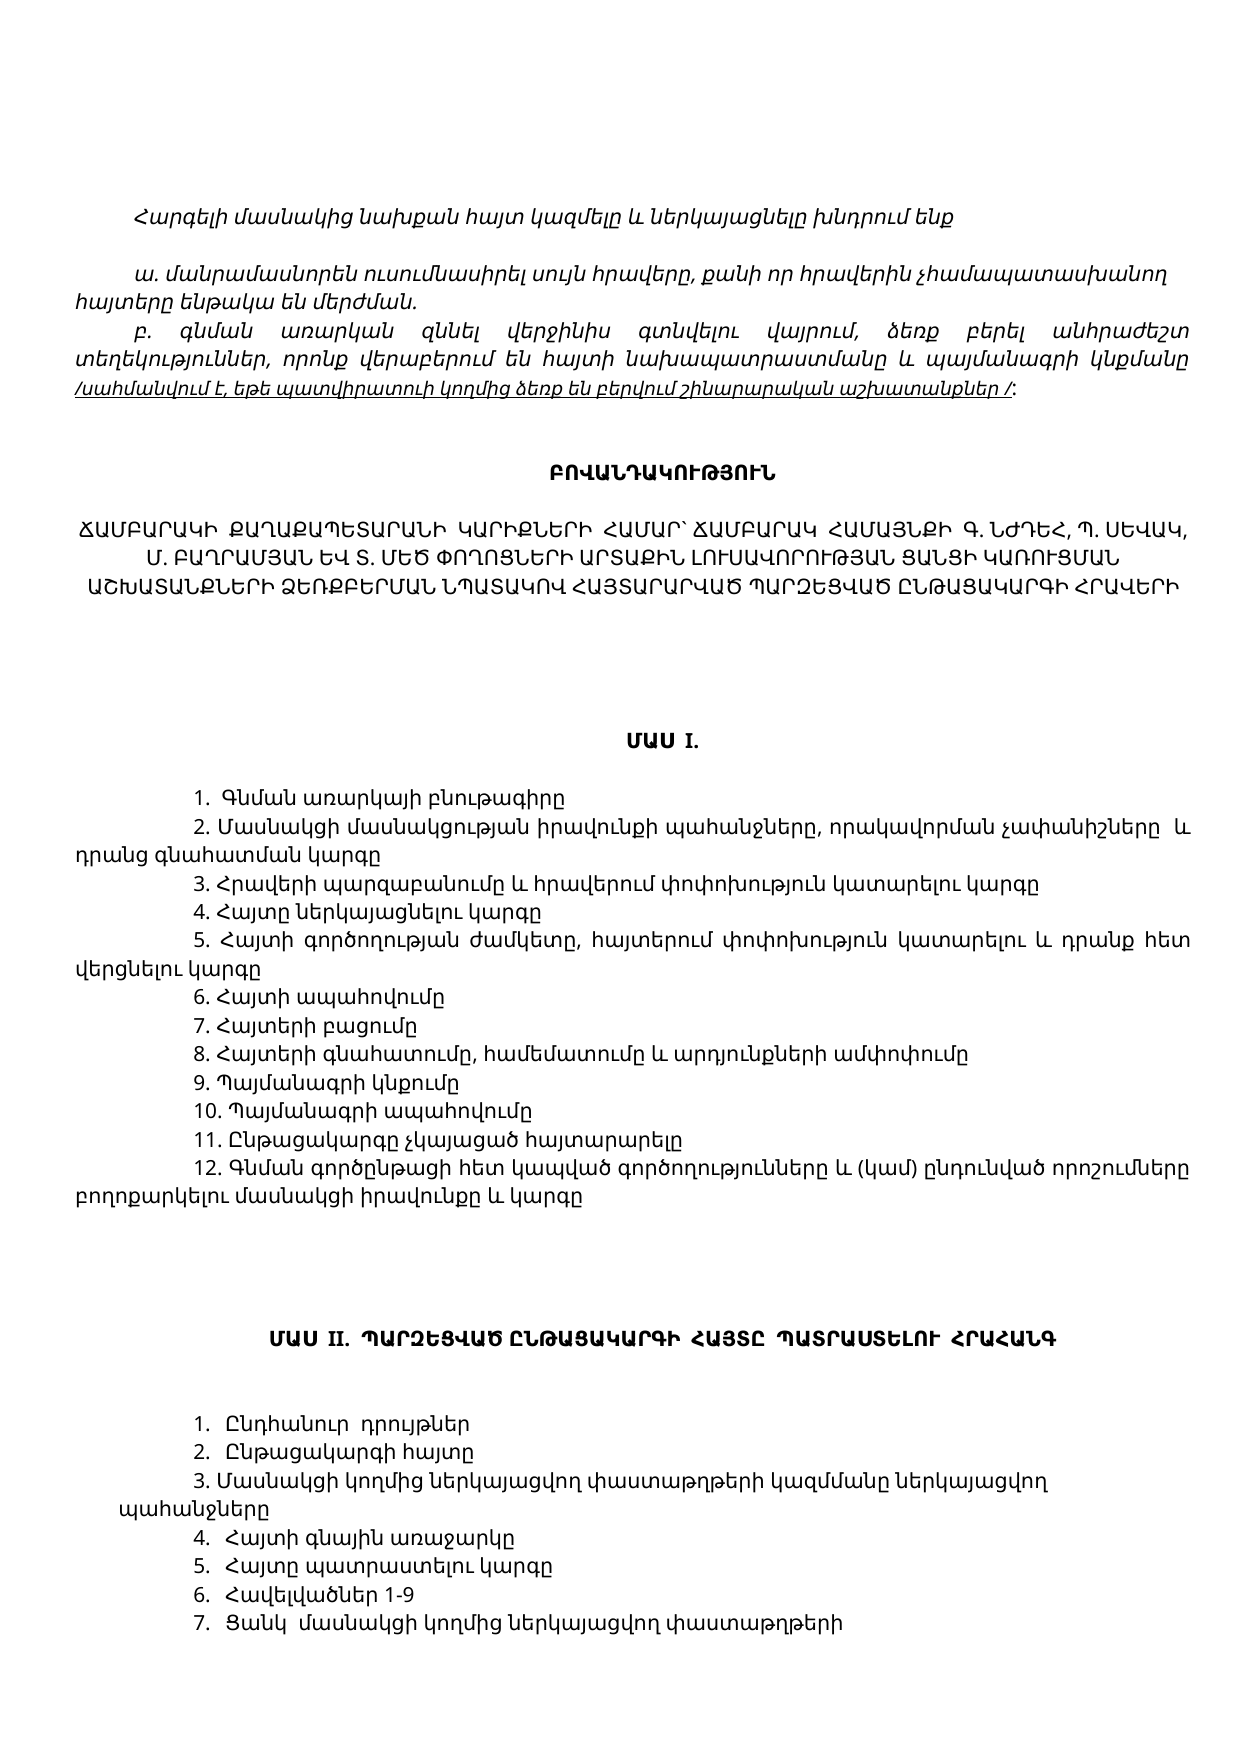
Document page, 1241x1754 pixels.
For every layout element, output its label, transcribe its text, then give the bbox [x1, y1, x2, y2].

text 5. Հայտի գործողության ժամկետը, հայտերում փոփոխություն կատարելու և դրանք հետ վերցնելու կարգը [75, 926, 1191, 982]
text 1. Գնման առարկայի բնութագիրը [75, 783, 1191, 812]
text 4. Հայտը ներկայացնելու կարգը [75, 897, 1191, 926]
text 8. Հայտերի գնահատումը, համեմատումը և արդյունքների ամփոփումը [75, 1039, 1191, 1068]
text 3. Մասնակցի կողմից ներկայացվող փաստաթղթերի կազմմանը ներկայացվող պահանջները [118, 1466, 1191, 1523]
text 12. Գնման գործընթացի հետ կապված գործողությունները և (կամ) ընդունված որոշումները բողոքարկելու մասնակցի իրավունքը և կարգը [75, 1153, 1191, 1210]
text 9. Պայմանագրի կնքումը [75, 1068, 1191, 1096]
text 2. Մասնակցի մասնակցության իրավունքի պահանջները, որակավորման չափանիշները և դրանց գնահատման կարգը [75, 812, 1191, 869]
text 5. Հայտը պատրաստելու կարգը [75, 1551, 1191, 1580]
text 7. Ցանկ մասնակցի կողմից ներկայացվող փաստաթղթերի [75, 1608, 1191, 1637]
text Հարգելի մասնակից նախքան հայտ կազմելը և ներկայացնելը խնդրում ենք [75, 202, 1191, 231]
text 7. Հայտերի բացումը [75, 1011, 1191, 1039]
text 4. Հայտի գնային առաջարկը [75, 1523, 1191, 1551]
text ՄԱՍ I. [75, 727, 1191, 755]
text 2. Ընթացակարգի հայտը [75, 1437, 1191, 1466]
text 6. Հայտի ապահովումը [75, 982, 1191, 1011]
text ՃԱՄԲԱՐԱԿԻ ՔԱՂԱՔԱՊԵՏԱՐԱՆԻ ԿԱՐԻՔՆԵՐԻ ՀԱՄԱՐ` ՃԱՄԲԱՐԱԿ ՀԱՄԱՅՆՔԻ Գ. ՆԺԴԵՀ, Պ. ՍԵՎԱԿ, Մ. ԲԱՂՐԱՄՅԱՆ ԵՎ Տ. ՄԵԾ ՓՈՂՈՑՆԵՐԻ ԱՐՏԱՔԻՆ ԼՈՒՍԱՎՈՐՈՒԹՅԱՆ ՑԱՆՑԻ ԿԱՌՈՒՑՄԱՆ ԱՇԽԱՏԱՆՔՆԵՐԻ ՁԵՌՔԲԵՐՄԱՆ ՆՊԱՏԱԿՈՎ ՀԱՅՏԱՐԱՐՎԱԾ ՊԱՐԶԵՑՎԱԾ ԸՆԹԱՑԱԿԱՐԳԻ ՀՐԱՎԵՐԻ [75, 515, 1191, 600]
text 3. Հրավերի պարզաբանումը և հրավերում փոփոխություն կատարելու կարգը [75, 869, 1191, 897]
text 10. Պայմանագրի ապահովումը [75, 1096, 1191, 1125]
text ՄԱՍ II. ՊԱՐԶԵՑՎԱԾ ԸՆԹԱՑԱԿԱՐԳԻ ՀԱՅՏԸ ՊԱՏՐԱՍՏԵԼՈՒ ՀՐԱՀԱՆԳ [75, 1324, 1191, 1352]
text բ. գնման առարկան զննել վերջինիս գտնվելու վայրում, ձեռք բերել անհրաժեշտ տեղեկություններ, որոնք վերաբերում են հայտի նախապատրաստմանը և պայմանագրի կնքմանը /սահմանվում է, եթե պատվիրատուի կողմից ձեռք են բերվում շինարարական աշխատանքներ /: [75, 316, 1191, 401]
text ա. մանրամասնորեն ուսումնասիրել սույն հրավերը, քանի որ հրավերին չհամապատասխանող հայտերը ենթակա են մերժման. [75, 259, 1191, 316]
text 6. Հավելվածներ 1-9 [75, 1580, 1191, 1608]
text 1. Ընդհանուր դրույթներ [75, 1409, 1191, 1437]
text 11. Ընթացակարգը չկայացած հայտարարելը [75, 1125, 1191, 1153]
text ԲՈՎԱՆԴԱԿՈՒԹՅՈՒՆ [75, 458, 1191, 487]
